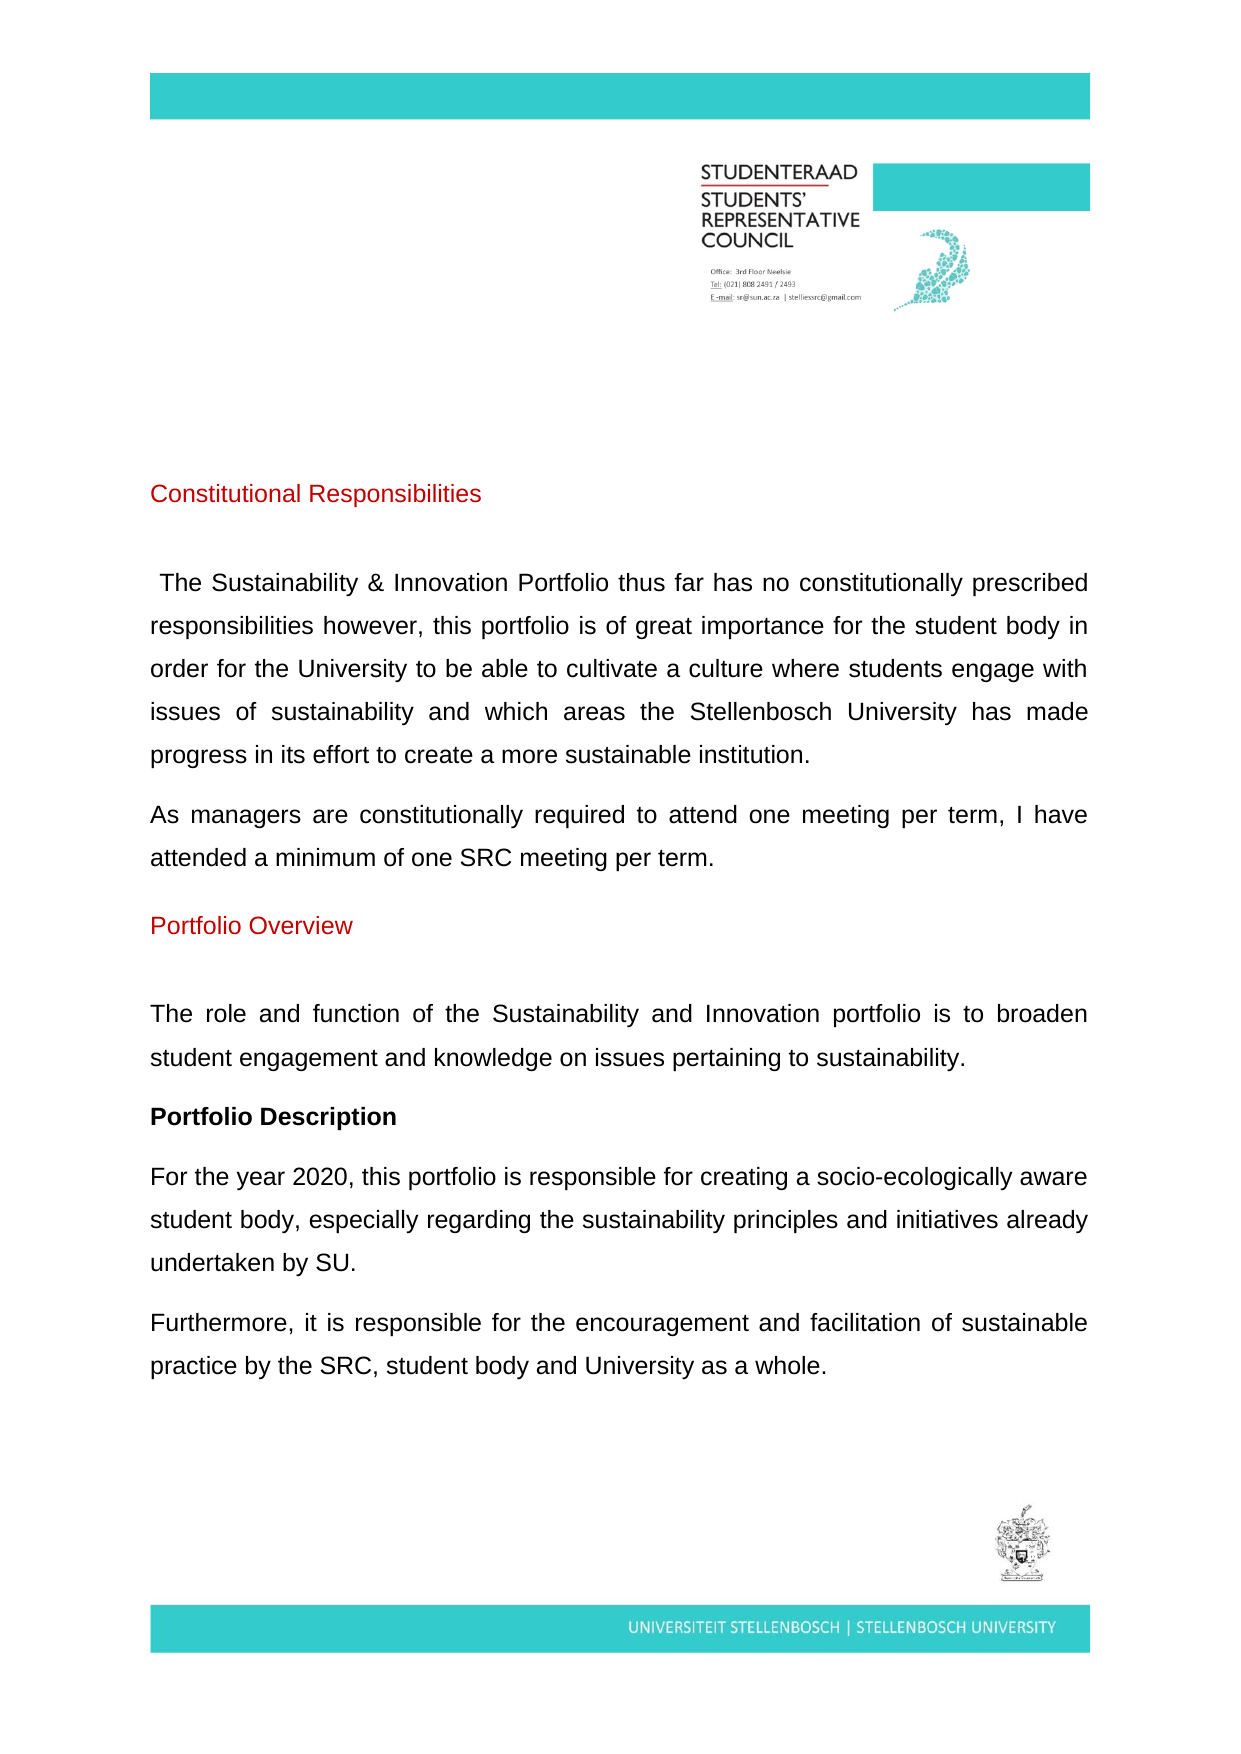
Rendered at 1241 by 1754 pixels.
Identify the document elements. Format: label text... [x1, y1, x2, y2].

text Furthermore, it is responsible for the encouragement and facilitation of sustainable practice by the SRC, student body and University as a whole. [150, 1308, 1090, 1380]
subtitle Constitutional Responsibilities [150, 479, 1090, 508]
picture [150, 1501, 1091, 1653]
text The Sustainability & Innovation Portfolio thus far has no constitutionally prescribed responsibilities however, this portfolio is of great importance for the student body in order for the University to be able to cultivate a culture where students engage with issues of sustainability and which areas the Stellenbosch University has made progress in its effort to create a more sustainable institution. [150, 568, 1090, 769]
subtitle Portfolio Overview [150, 911, 1090, 940]
text Portfolio Description [150, 1102, 1090, 1131]
picture [150, 73, 1091, 427]
text The role and function of the Sustainability and Innovation portfolio is to broaden student engagement and knowledge on issues pertaining to sustainability. [150, 999, 1090, 1071]
text As managers are constitutionally required to attend one meeting per term, I have attended a minimum of one SRC meeting per term. [150, 800, 1090, 872]
text For the year 2020, this portfolio is responsible for creating a socio-ecologically aware student body, especially regarding the sustainability principles and initiatives already undertaken by SU. [150, 1162, 1090, 1277]
